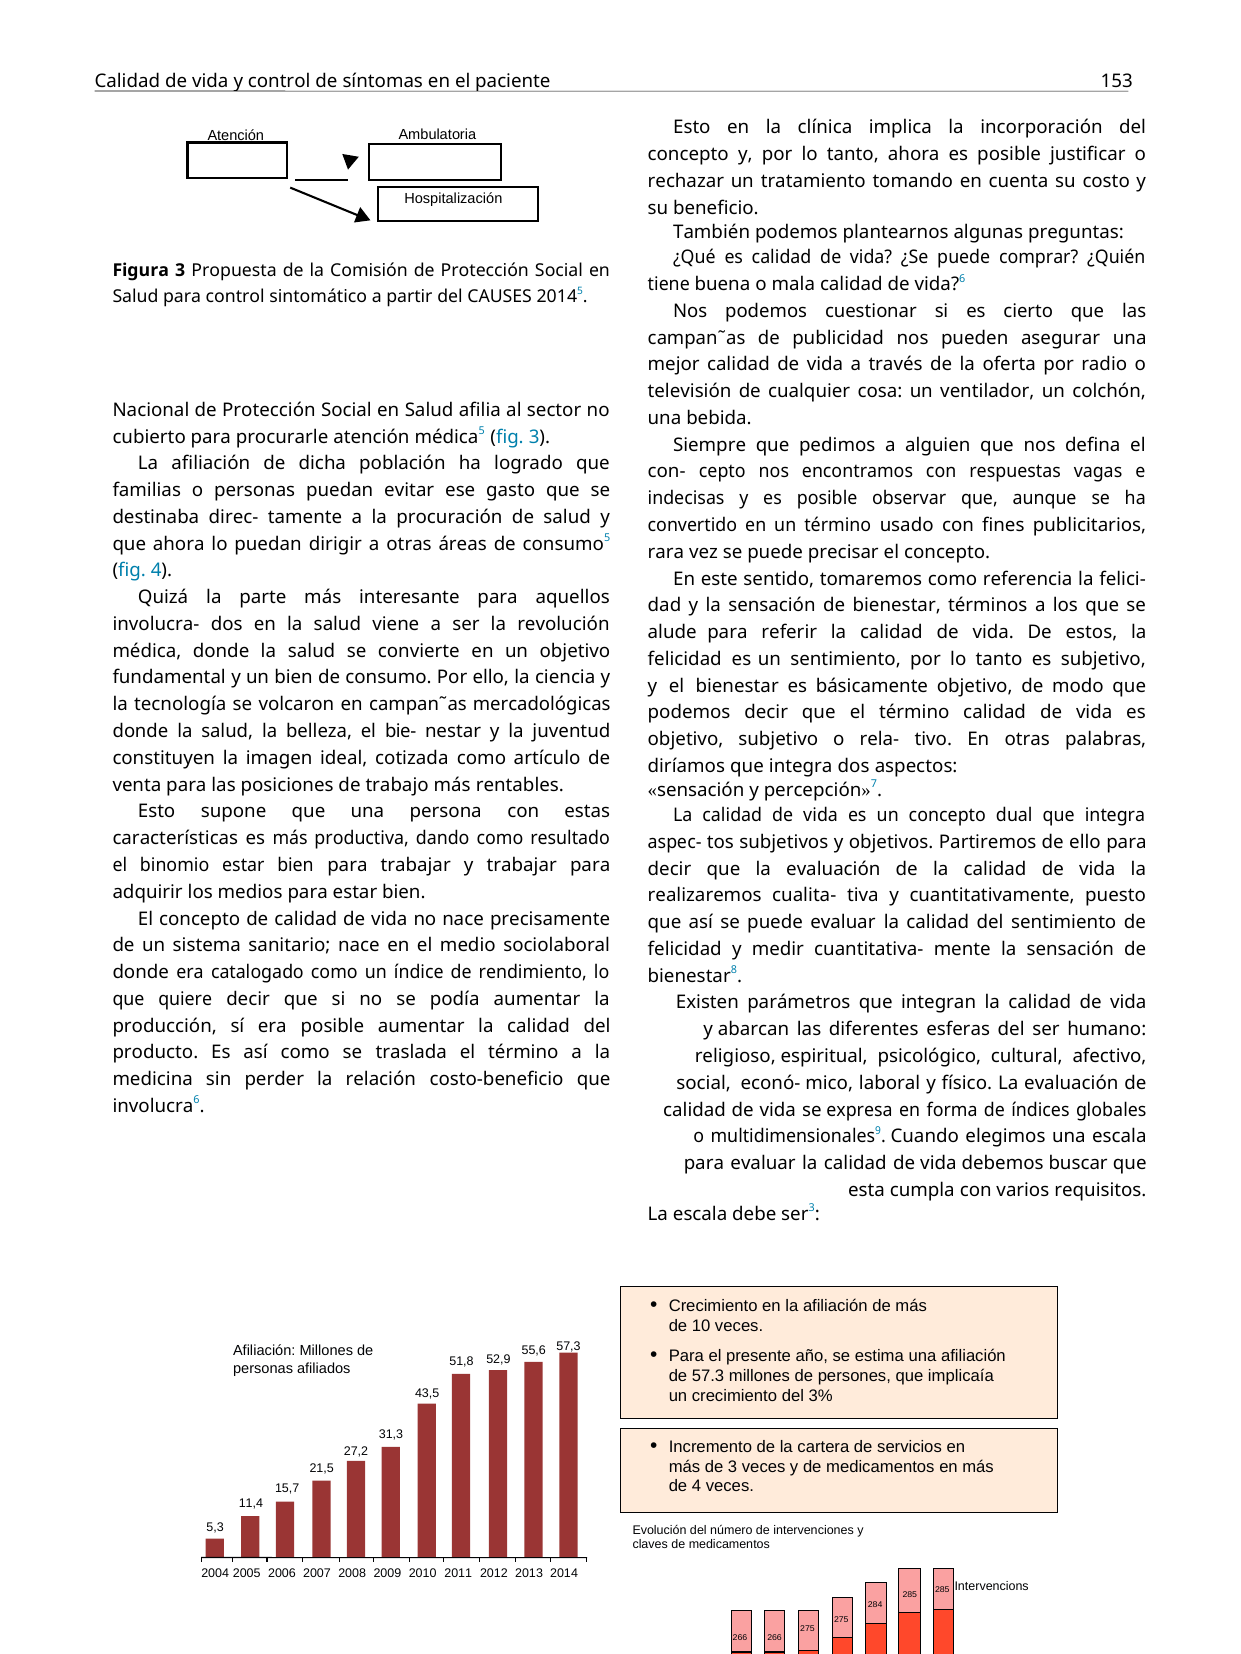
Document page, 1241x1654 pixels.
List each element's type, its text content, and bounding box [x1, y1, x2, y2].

text También podemos plantearnos algunas preguntas: [673, 221, 1157, 243]
picture [960, 274, 965, 282]
text Nacional de Protección Social en Salud afilia al sector no cubierto para procurarle atención médica5 (fig. 3). [112, 396, 610, 448]
text Intervencions [954, 1580, 1157, 1593]
text La afiliación de dicha población ha logrado que familias o personas puedan evitar ese gasto que se destinaba direc- tamente a la procuración de salud y que ahora lo puedan dirigir a otras áreas de consumo5 (fig. 4). [112, 450, 610, 582]
picture [605, 533, 610, 541]
text En este sentido, tomaremos como referencia la felici- dad y la sensación de bienestar, términos a los que se alude para referir la calidad de vida. De estos, la felicidad es un sentimiento, por lo tanto es subjetivo, y el bienestar es básicamente objetivo, de modo que podemos decir que el término calidad de vida es objetivo, subjetivo o rela- tivo. En otras palabras, diríamos que integra dos aspectos: [647, 565, 1146, 778]
text El concepto de calidad de vida no nace precisamente de un sistema sanitario; nace en el medio sociolaboral donde era catalogado como un índice de rendimiento, lo que quiere decir que si no se podía aumentar la producción, sí era posible aumentar la calidad del producto. Es así como se traslada el término a la medicina sin perder la relación costo-beneficio que involucra6. [112, 905, 610, 1118]
picture [731, 965, 736, 973]
text Esto supone que una persona con estas características es más productiva, dando como resultado el binomio estar bien para trabajar y trabajar para adquirir los medios para estar bien. [112, 798, 610, 903]
text Siempre que pedimos a alguien que nos defina el con- cepto nos encontramos con respuestas vagas e indecisas y es posible observar que, aunque se ha convertido en un término usado con fines publicitarios, rara vez se puede precisar el concepto. [647, 431, 1146, 564]
text ¿Qué es calidad de vida? ¿Se puede comprar? ¿Quién tiene buena o mala calidad de vida?6 [647, 244, 1146, 296]
text Quizá la parte más interesante para aquellos involucra- dos en la salud viene a ser la revolución médica, donde la salud se convierte en un objetivo fundamental y un bien de consumo. Por ello, la ciencia y la tecnología se volcaron en campan˜as mercadológicas donde la salud, la belleza, el bie- nestar y la juventud constituyen la imagen ideal, cotizada como artículo de venta para las posiciones de trabajo más rentables. [112, 583, 610, 796]
text La calidad de vida es un concepto dual que integra aspec- tos subjetivos y objetivos. Partiremos de ello para decir que la evaluación de la calidad de vida la realizaremos cualita- tiva y cuantitativamente, puesto que así se puede evaluar la calidad del sentimiento de felicidad y medir cuantitativa- mente la sensación de bienestar8. [647, 801, 1146, 988]
text Existen parámetros que integran la calidad de vida y abarcan las diferentes esferas del ser humano: religioso, espiritual, psicológico, cultural, afectivo, social, econó- mico, laboral y físico. La evaluación de calidad de vida se expresa en forma de índices globales o multidimensionales9. Cuando elegimos una escala para evaluar la calidad de vida debemos buscar que esta cumpla con varios requisitos. [647, 989, 1146, 1202]
text 2004 2005 2006 2007 2008 2009 2010 2011 2012 2013 2014 [201, 1566, 1157, 1580]
text La escala debe ser3: [647, 1203, 1157, 1224]
text Esto en la clínica implica la incorporación del concepto y, por lo tanto, ahora es posible justificar o rechazar un tratamiento tomando en cuenta su costo y su beneficio. [647, 114, 1146, 220]
picture [870, 779, 876, 787]
text Nos podemos cuestionar si es cierto que las campan˜as de publicidad nos pueden asegurar una mejor calidad de vida a través de la oferta por radio o televisión de cualquier cosa: un ventilador, un colchón, una bebida. [647, 297, 1146, 430]
text «sensación y percepción»7. [647, 779, 1157, 801]
text Evolución del número de intervenciones y claves de medicamentos [632, 1522, 865, 1552]
text Figura 3 Propuesta de la Comisión de Protección Social en Salud para control sintomático a partir del CAUSES 20145. [112, 257, 610, 308]
picture [875, 1126, 880, 1134]
